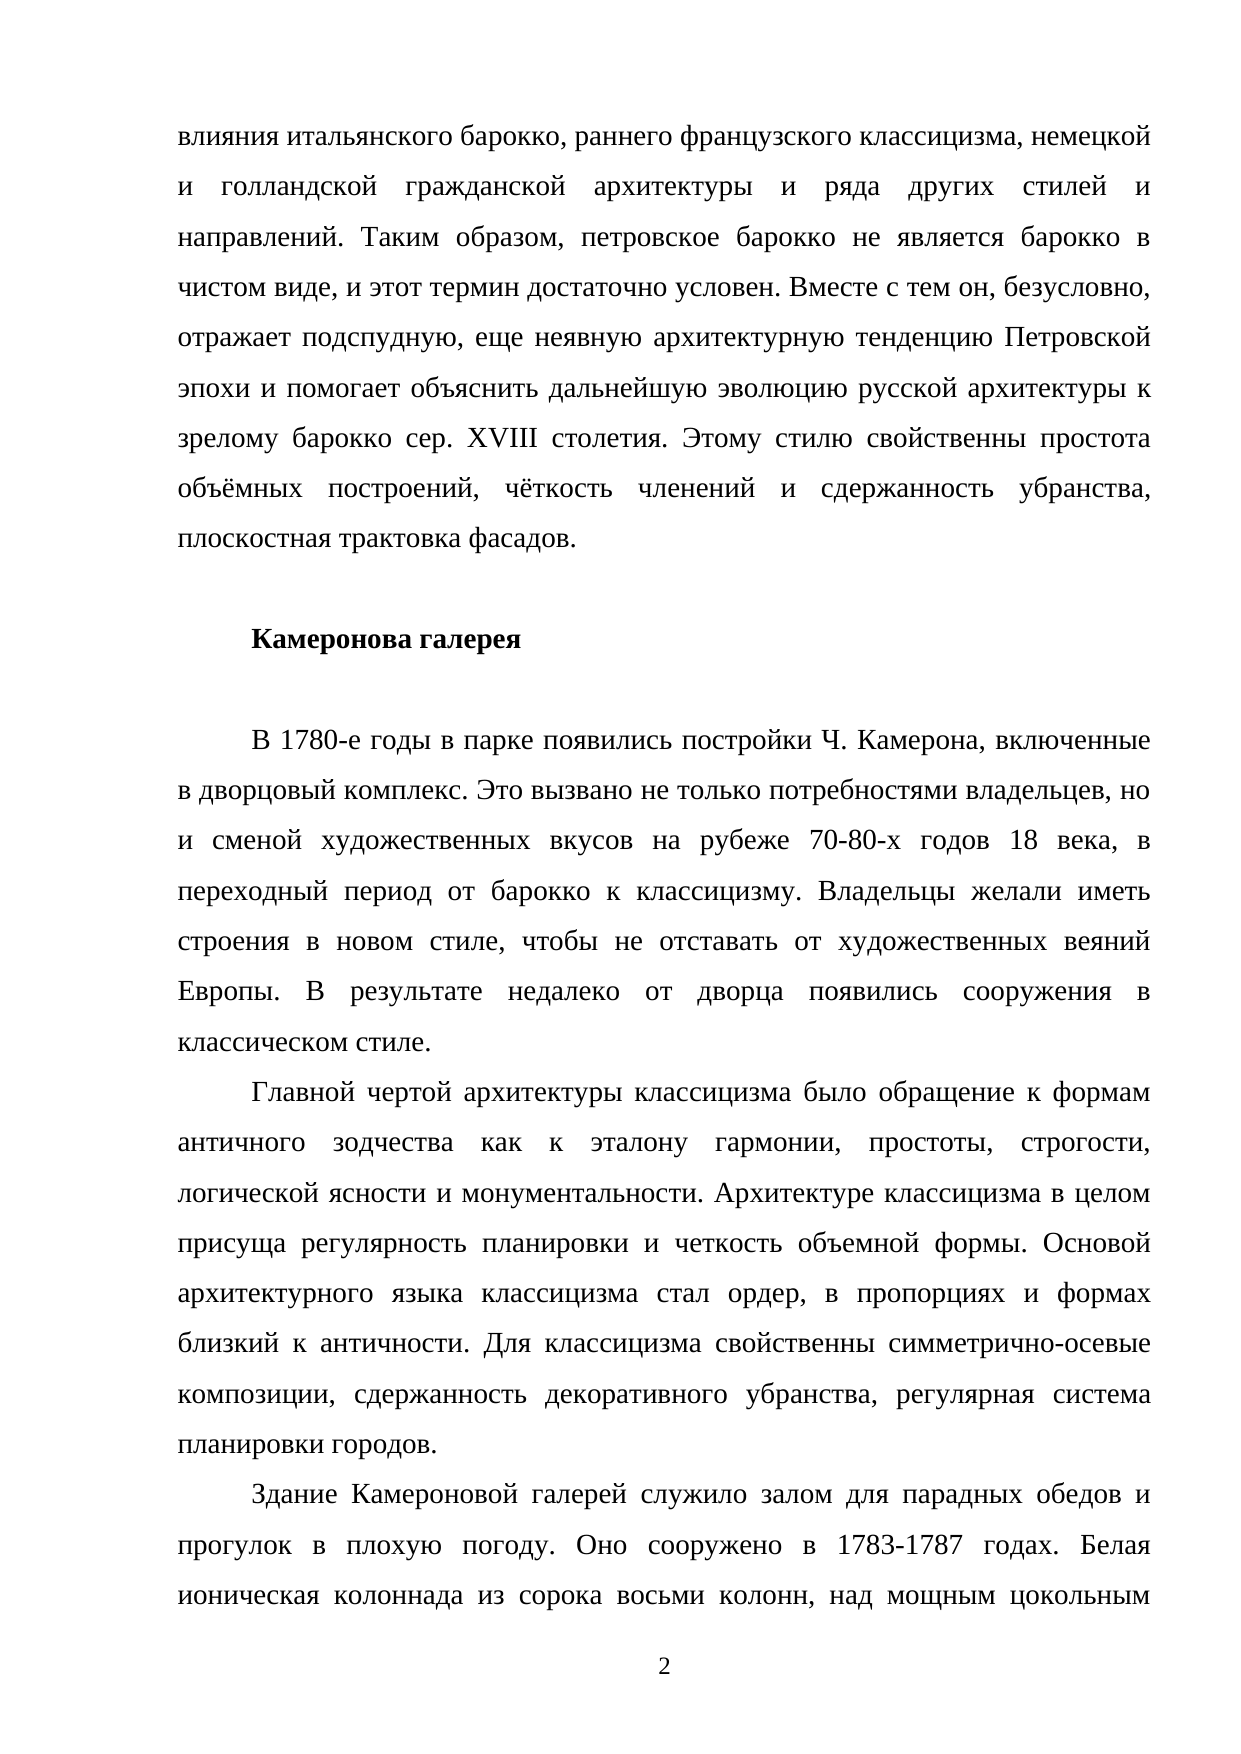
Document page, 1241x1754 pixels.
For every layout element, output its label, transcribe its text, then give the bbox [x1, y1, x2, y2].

text Главной чертой архитектуры классицизма было обращение к формам античного зодчества как к эталону гармонии, простоты, строгости, логической ясности и монументальности. Архитектуре классицизма в целом присуща регулярность планировки и четкость объемной формы. Основой архитектурного языка классицизма стал ордер, в пропорциях и формах близкий к античности. Для классицизма свойственны симметрично-осевые композиции, сдержанность декоративного убранства, регулярная система планировки городов. [177, 1074, 1152, 1460]
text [177, 1477, 1152, 1611]
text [177, 118, 1152, 554]
text В 1780-е годы в парке появились постройки Ч. Камерона, включенные в дворцовый комплекс. Это вызвано не только потребностями владельцев, но и сменой художественных вкусов на рубеже 70-80-х годов 18 века, в переходный период от барокко к классицизму. Владельцы желали иметь строения в новом стиле, чтобы не отставать от художественных веяний Европы. В результате недалеко от дворца появились сооружения в классическом стиле. [177, 722, 1152, 1057]
text Камеронова галерея [177, 621, 1152, 655]
